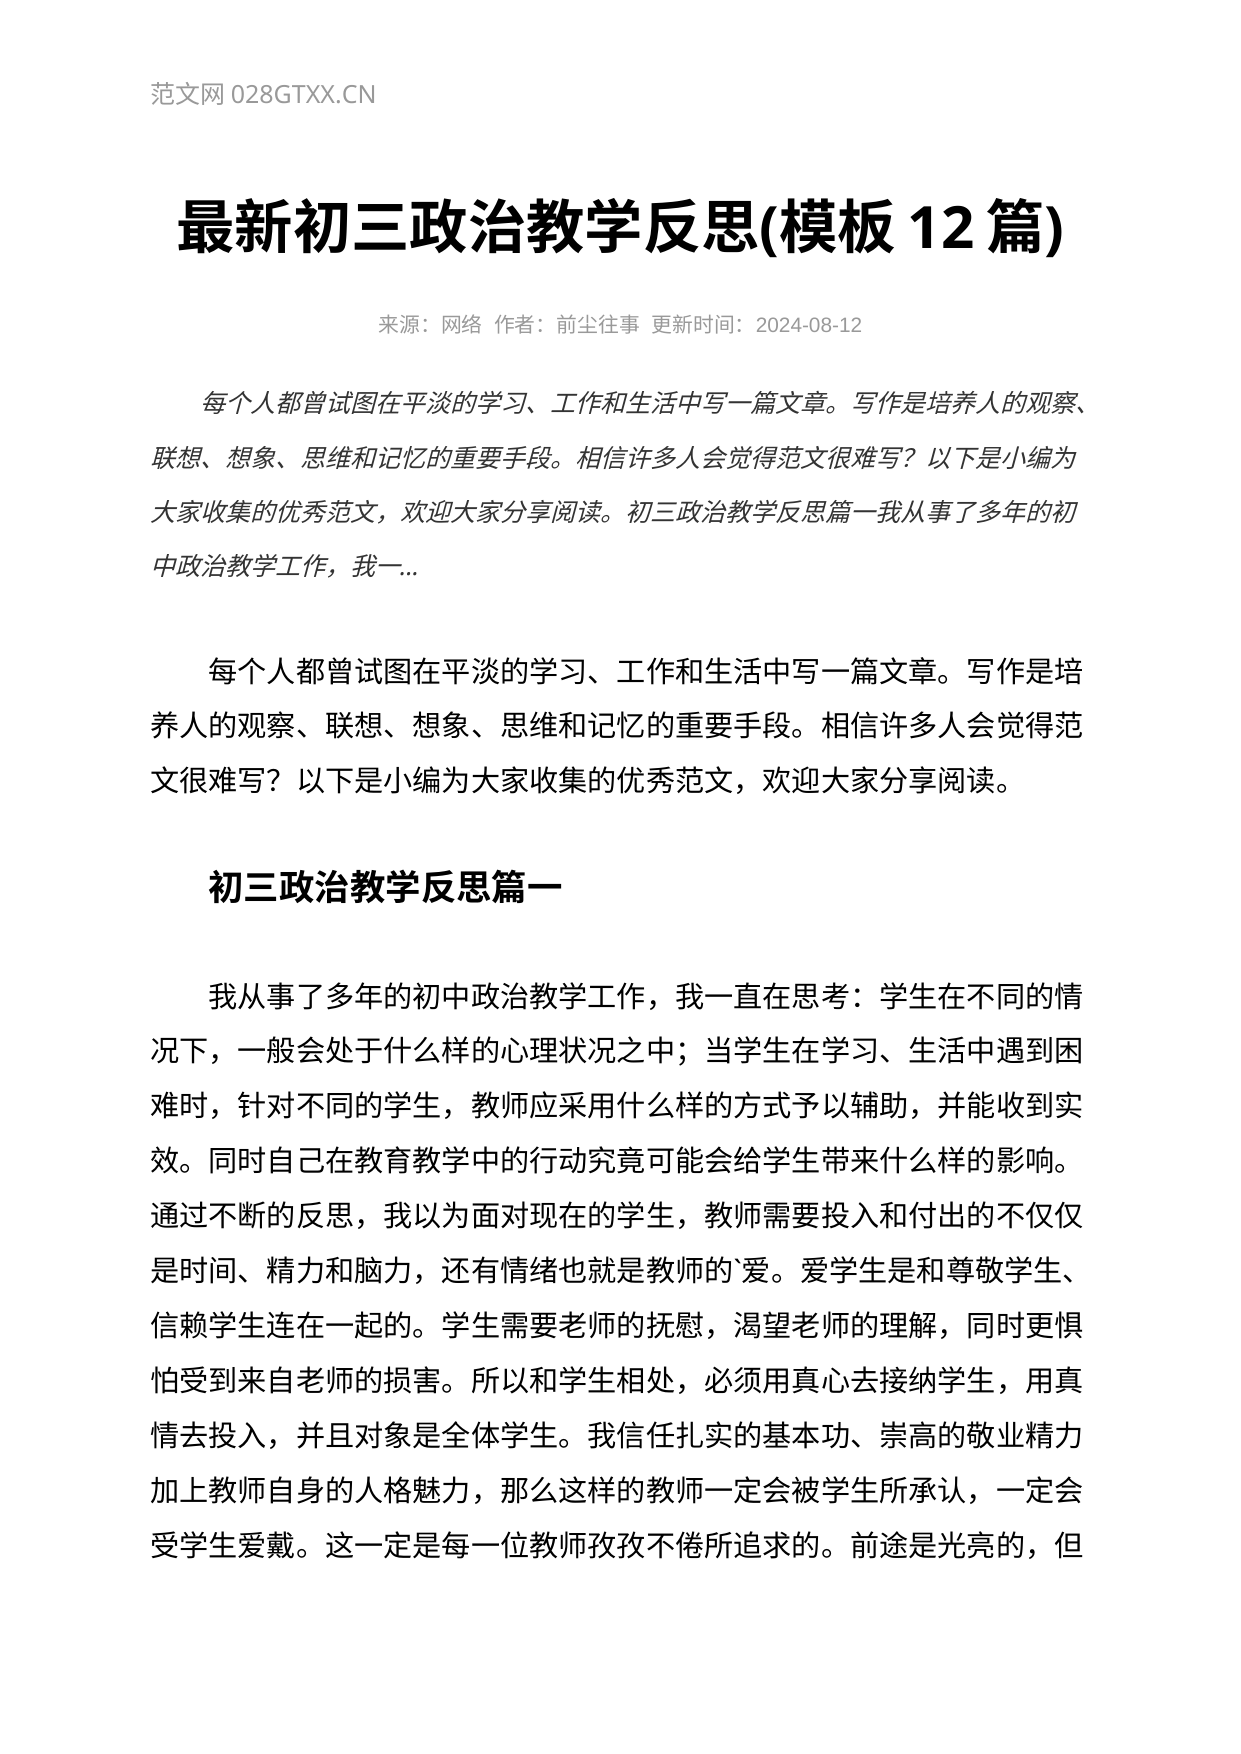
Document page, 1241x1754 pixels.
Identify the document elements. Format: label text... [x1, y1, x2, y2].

text 每个人都曾试图在平淡的学习、工作和生活中写一篇文章。写作是培养人的观察、联想、想象、思维和记忆的重要手段。相信许多人会觉得范文很难写？以下是小编为大家收集的优秀范文，欢迎大家分享阅读。初三政治教学反思篇一我从事了多年的初中政治教学工作，我一... [150, 384, 1090, 583]
text 初三政治教学反思篇一 [150, 860, 1090, 911]
text 来源：网络 作者：前尘往事 更新时间：2024-08-12 [150, 313, 1090, 337]
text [150, 973, 1090, 1564]
text 每个人都曾试图在平淡的学习、工作和生活中写一篇文章。写作是培养人的观察、联想、想象、思维和记忆的重要手段。相信许多人会觉得范文很难写？以下是小编为大家收集的优秀范文，欢迎大家分享阅读。 [150, 648, 1090, 800]
subtitle 最新初三政治教学反思(模板12篇) [150, 181, 1090, 266]
